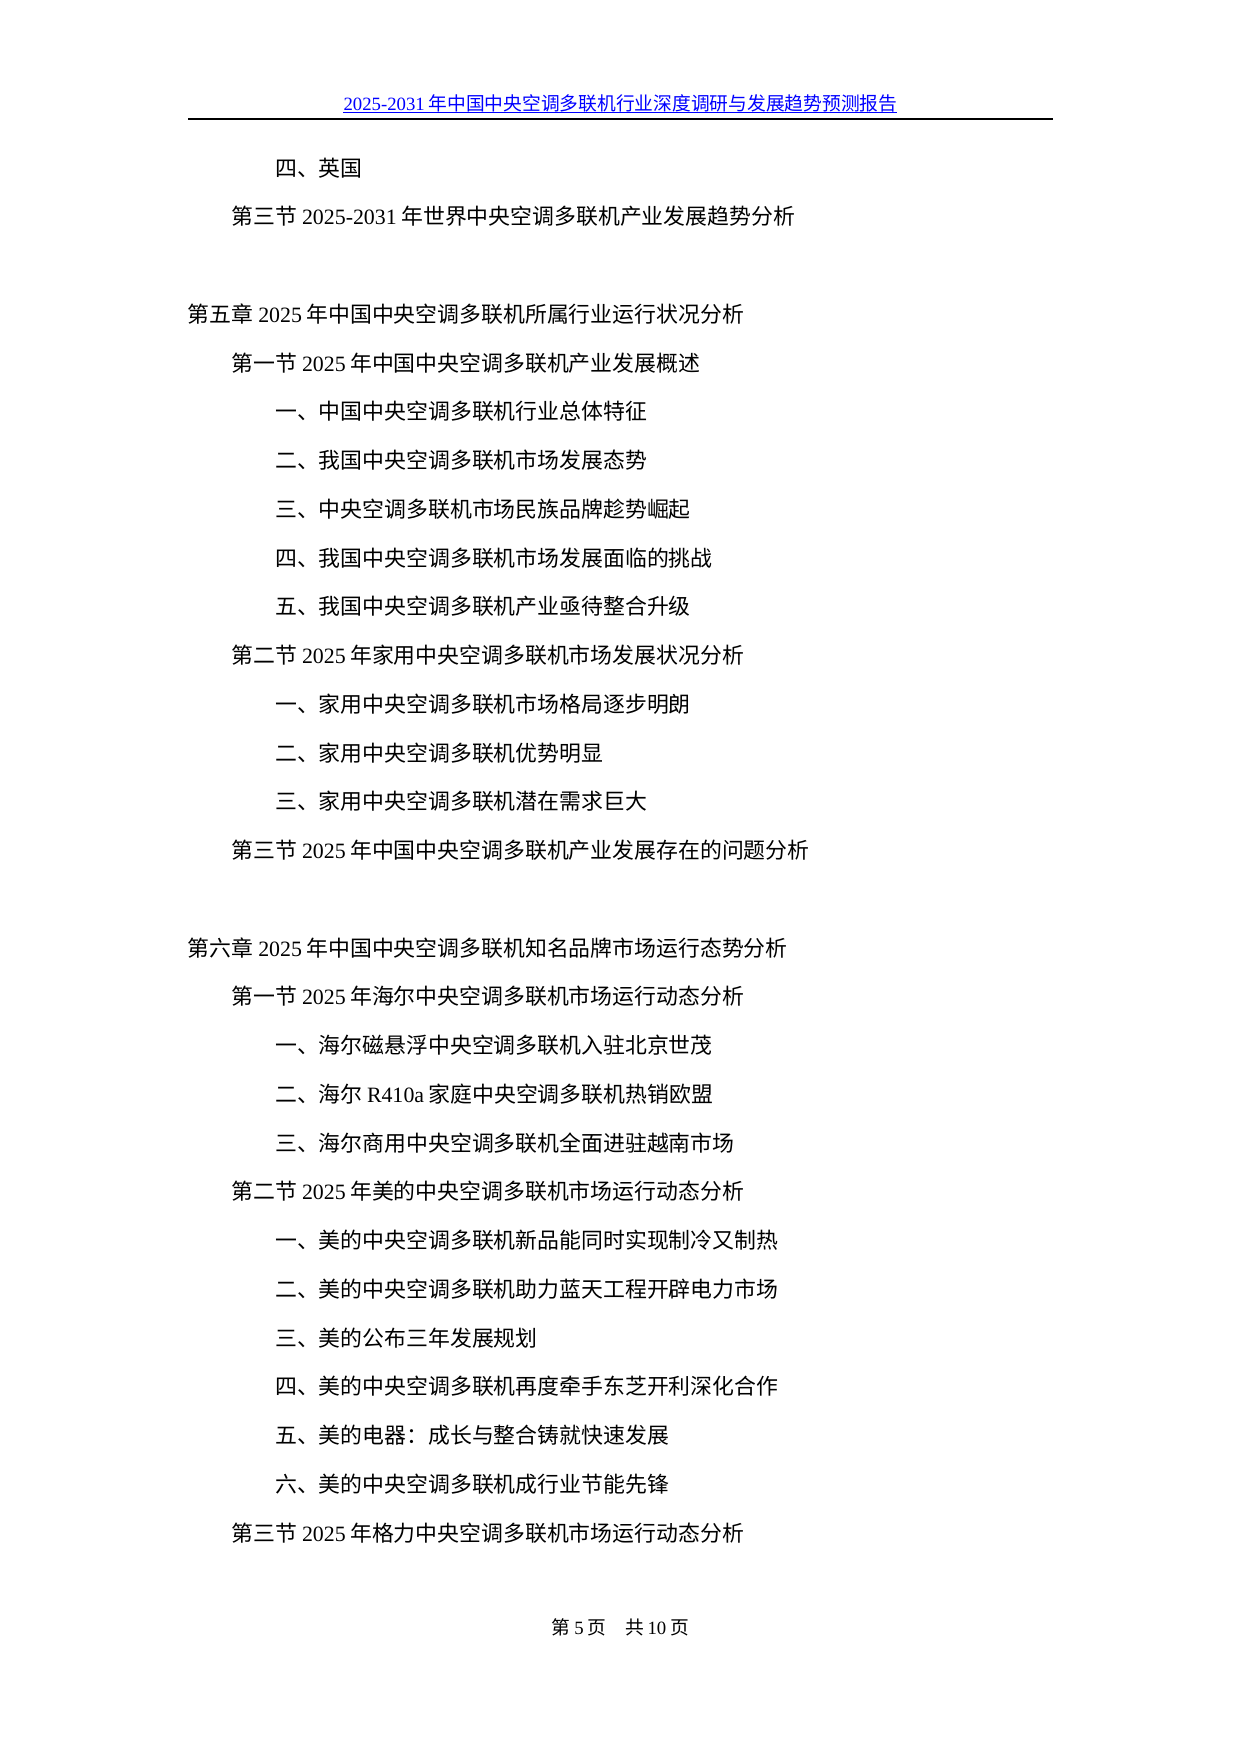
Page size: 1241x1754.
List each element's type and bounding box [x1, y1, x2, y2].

text [187, 150, 1053, 1548]
